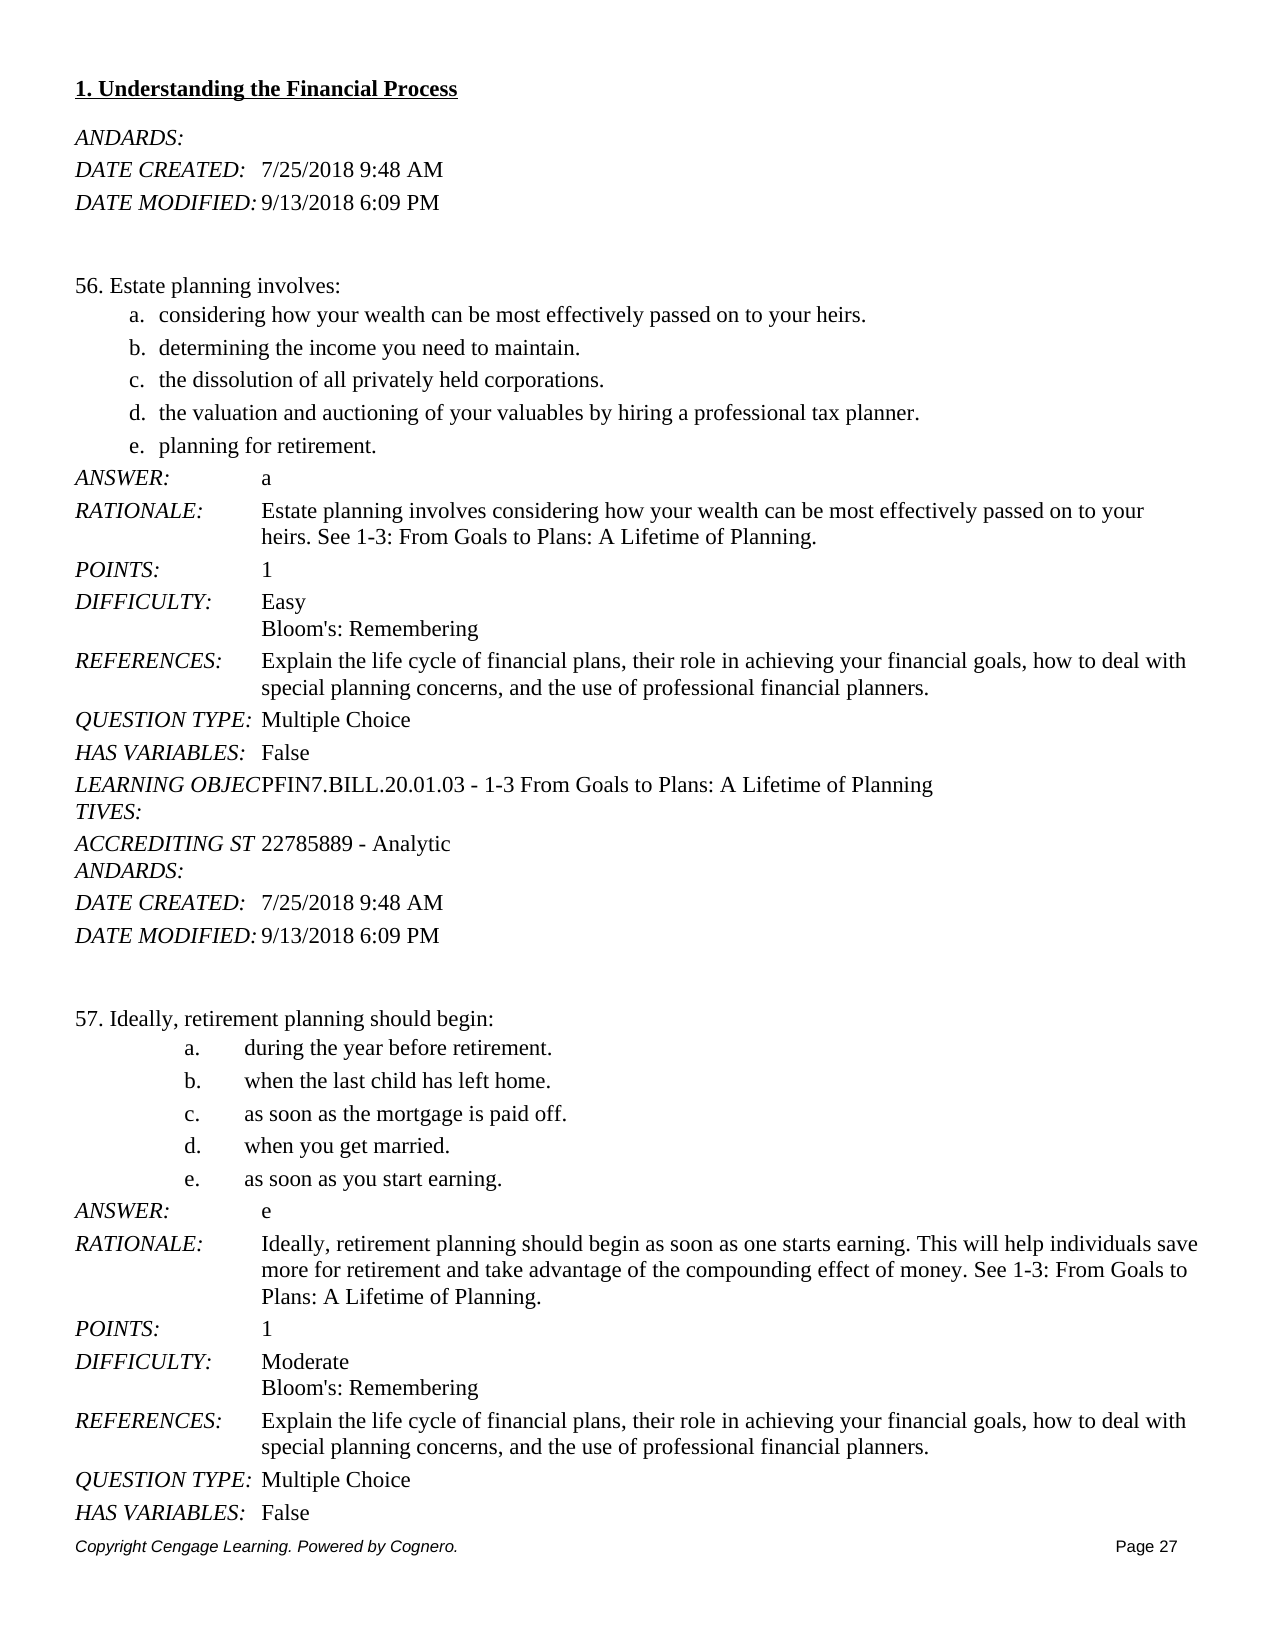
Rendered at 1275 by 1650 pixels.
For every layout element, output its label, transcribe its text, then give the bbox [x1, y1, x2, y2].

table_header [75, 1005, 1200, 1528]
table_header 56. Estate planning involves: [75, 272, 1200, 978]
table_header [75, 121, 1200, 245]
